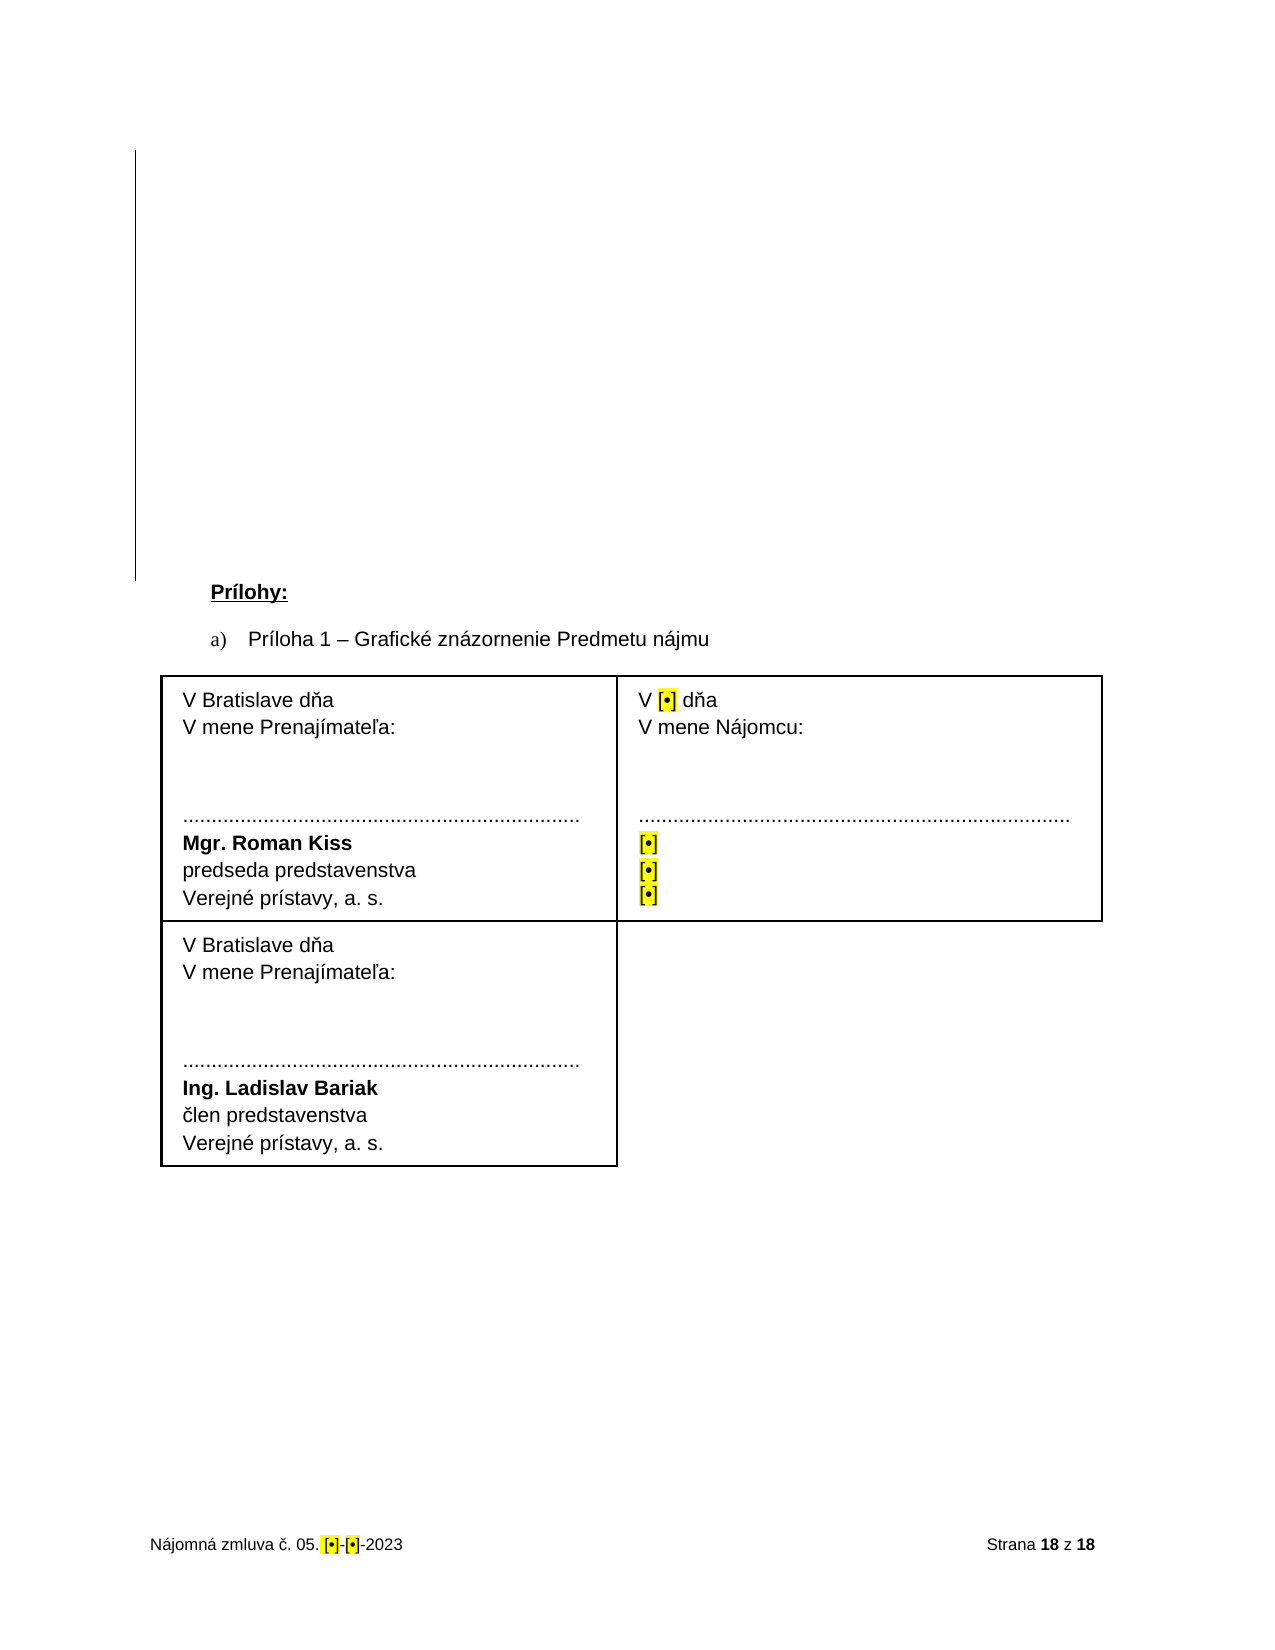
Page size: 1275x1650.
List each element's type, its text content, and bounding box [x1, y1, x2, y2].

table_header V Bratislave dňa V mene Prenajímateľa: ..................................................................... Mgr. Roman Kiss predseda predstavenstva Verejné prístavy, a. s. [163, 677, 616, 920]
list Príloha 1 – Grafické znázornenie Predmetu nájmu [210, 628, 1125, 651]
text Prílohy: [210, 581, 1125, 604]
table_cell V Bratislave dňa V mene Prenajímateľa: ..................................................................... Ing. Ladislav Bariak člen predstavenstva Verejné prístavy, a. s. [163, 922, 616, 1165]
table_header V [•] dňa V mene Nájomcu: ........................................................................... [•] [•] [•] [618, 677, 1101, 920]
